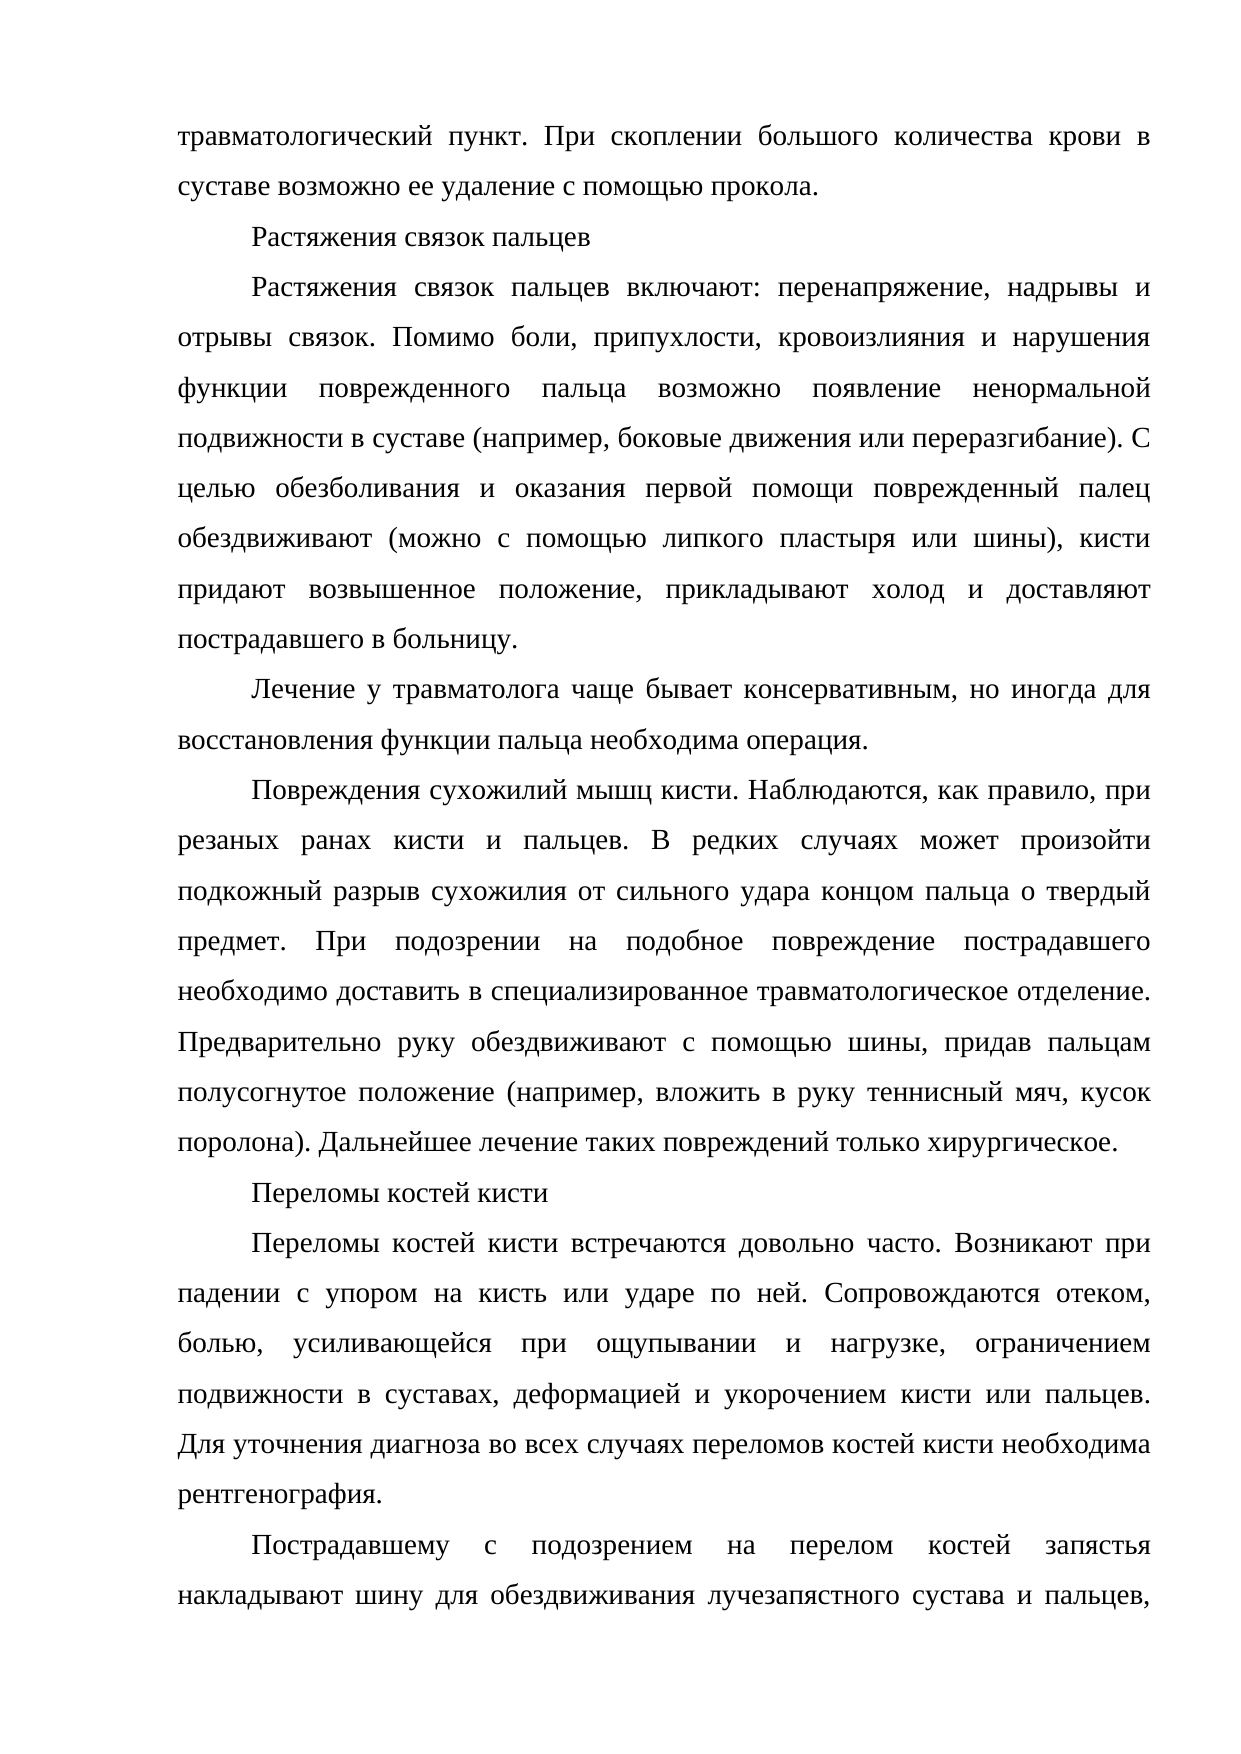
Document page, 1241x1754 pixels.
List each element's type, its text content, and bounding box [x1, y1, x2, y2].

text Повреждения сухожилий мышц кисти. Наблюдаются, как правило, при резаных ранах кисти и пальцев. В редких случаях может произойти подкожный разрыв сухожилия от сильного удара концом пальца о твердый предмет. При подозрении на подобное повреждение пострадавшего необходимо доставить в специализированное травматологическое отделение. Предварительно руку обездвиживают с помощью шины, придав пальцам полусогнутое положение (например, вложить в руку теннисный мяч, кусок поролона). Дальнейшее лечение таких повреждений только хирургическое. [177, 772, 1152, 1158]
text Растяжения связок пальцев включают: перенапряжение, надрывы и отрывы связок. Помимо боли, припухлости, кровоизлияния и нарушения функции поврежденного пальца возможно появление ненормальной подвижности в суставе (например, боковые движения или переразгибание). С целью обезболивания и оказания первой помощи поврежденный палец обездвиживают (можно с помощью липкого пластыря или шины), кисти придают возвышенное положение, прикладывают холод и доставляют пострадавшего в больницу. [177, 269, 1152, 655]
text Растяжения связок пальцев [177, 219, 1152, 252]
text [177, 118, 1152, 202]
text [177, 1527, 1152, 1611]
text Переломы костей кисти встречаются довольно часто. Возникают при падении с упором на кисть или ударе по ней. Сопровождаются отеком, болью, усиливающейся при ощупывании и нагрузке, ограничением подвижности в суставах, деформацией и укорочением кисти или пальцев. Для уточнения диагноза во всех случаях переломов костей кисти необходима рентгенография. [177, 1225, 1152, 1510]
text Переломы костей кисти [177, 1175, 1152, 1208]
text Лечение у травматолога чаще бывает консервативным, но иногда для восстановления функции пальца необходима операция. [177, 672, 1152, 755]
